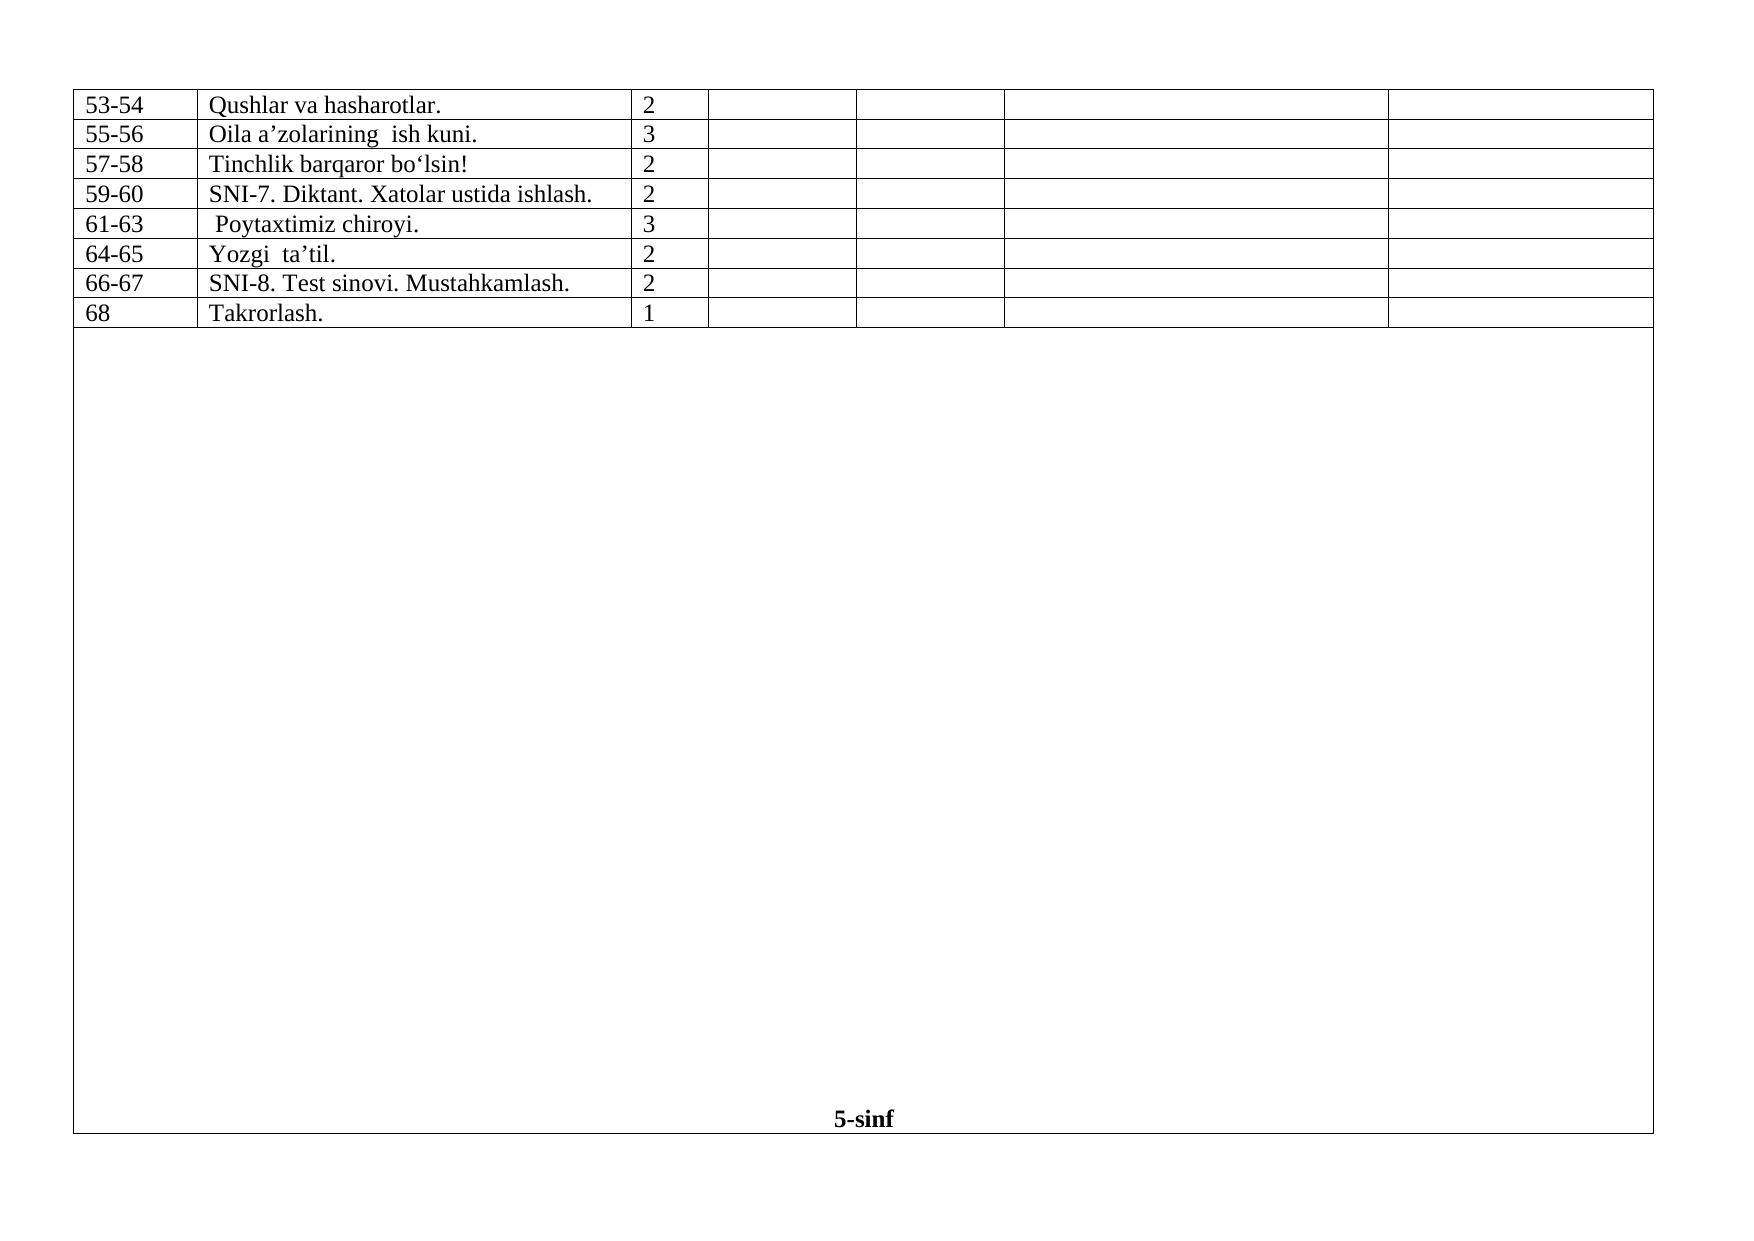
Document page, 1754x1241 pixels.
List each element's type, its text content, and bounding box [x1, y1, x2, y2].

table_cell [1005, 269, 1388, 297]
table_cell [1389, 149, 1653, 178]
table_cell [857, 269, 1004, 297]
table_cell [857, 179, 1004, 208]
table_cell [857, 298, 1004, 327]
table_cell [1389, 269, 1653, 297]
table_cell [857, 209, 1004, 238]
table_cell [1389, 209, 1653, 238]
table_cell 3 [632, 209, 708, 238]
table_cell 2 [632, 239, 708, 267]
table_cell [709, 179, 856, 208]
table_cell [857, 239, 1004, 267]
table_cell [857, 149, 1004, 178]
table_cell [1005, 120, 1388, 148]
table_cell Оila a’zоlarining ish kuni. [198, 120, 631, 148]
table_cell [1389, 120, 1653, 148]
table_cell 64-65 [74, 239, 197, 267]
table_cell 57-58 [74, 149, 197, 178]
table_cell 2 [632, 149, 708, 178]
table_cell [709, 239, 856, 267]
table_cell 2 [632, 90, 708, 118]
table_cell [709, 298, 856, 327]
table_cell 5-sinf [74, 328, 1653, 1133]
table_cell [1389, 239, 1653, 267]
table_cell Tаkrоrlаsh. [198, 298, 631, 327]
table_cell [1005, 298, 1388, 327]
table_cell 3 [632, 120, 708, 148]
table_cell [857, 90, 1004, 118]
table_cell [709, 120, 856, 148]
table_cell [1005, 209, 1388, 238]
table_cell [1389, 298, 1653, 327]
table_cell [709, 149, 856, 178]
table_cell 66-67 [74, 269, 197, 297]
table_cell 2 [632, 179, 708, 208]
table_cell 68 [74, 298, 197, 327]
table_cell Роytaxtimiz chirоyi. [198, 209, 631, 238]
table_cell SNI-8. Tеst sinоvi. Mustahkamlash. [198, 269, 631, 297]
table_cell [1389, 90, 1653, 118]
table_cell 2 [632, 269, 708, 297]
table_cell Tinchlik barqarоr bо‘lsin! [198, 149, 631, 178]
table_cell 53-54 [74, 90, 197, 118]
table_cell Qushlar va hasharоtlar. [198, 90, 631, 118]
table_cell 1 [632, 298, 708, 327]
table_cell [1005, 149, 1388, 178]
table_cell 55-56 [74, 120, 197, 148]
table_cell [1005, 179, 1388, 208]
table_cell [1389, 179, 1653, 208]
table_cell 61-63 [74, 209, 197, 238]
table_cell [1005, 90, 1388, 118]
table_cell Yozgi ta’til. [198, 239, 631, 267]
table_cell SNI-7. Diktаnt. Xatolar ustida ishlash. [198, 179, 631, 208]
table_cell [857, 120, 1004, 148]
table_cell [709, 269, 856, 297]
table_cell [709, 209, 856, 238]
table_cell [709, 90, 856, 118]
table_cell 59-60 [74, 179, 197, 208]
table_cell [1005, 239, 1388, 267]
